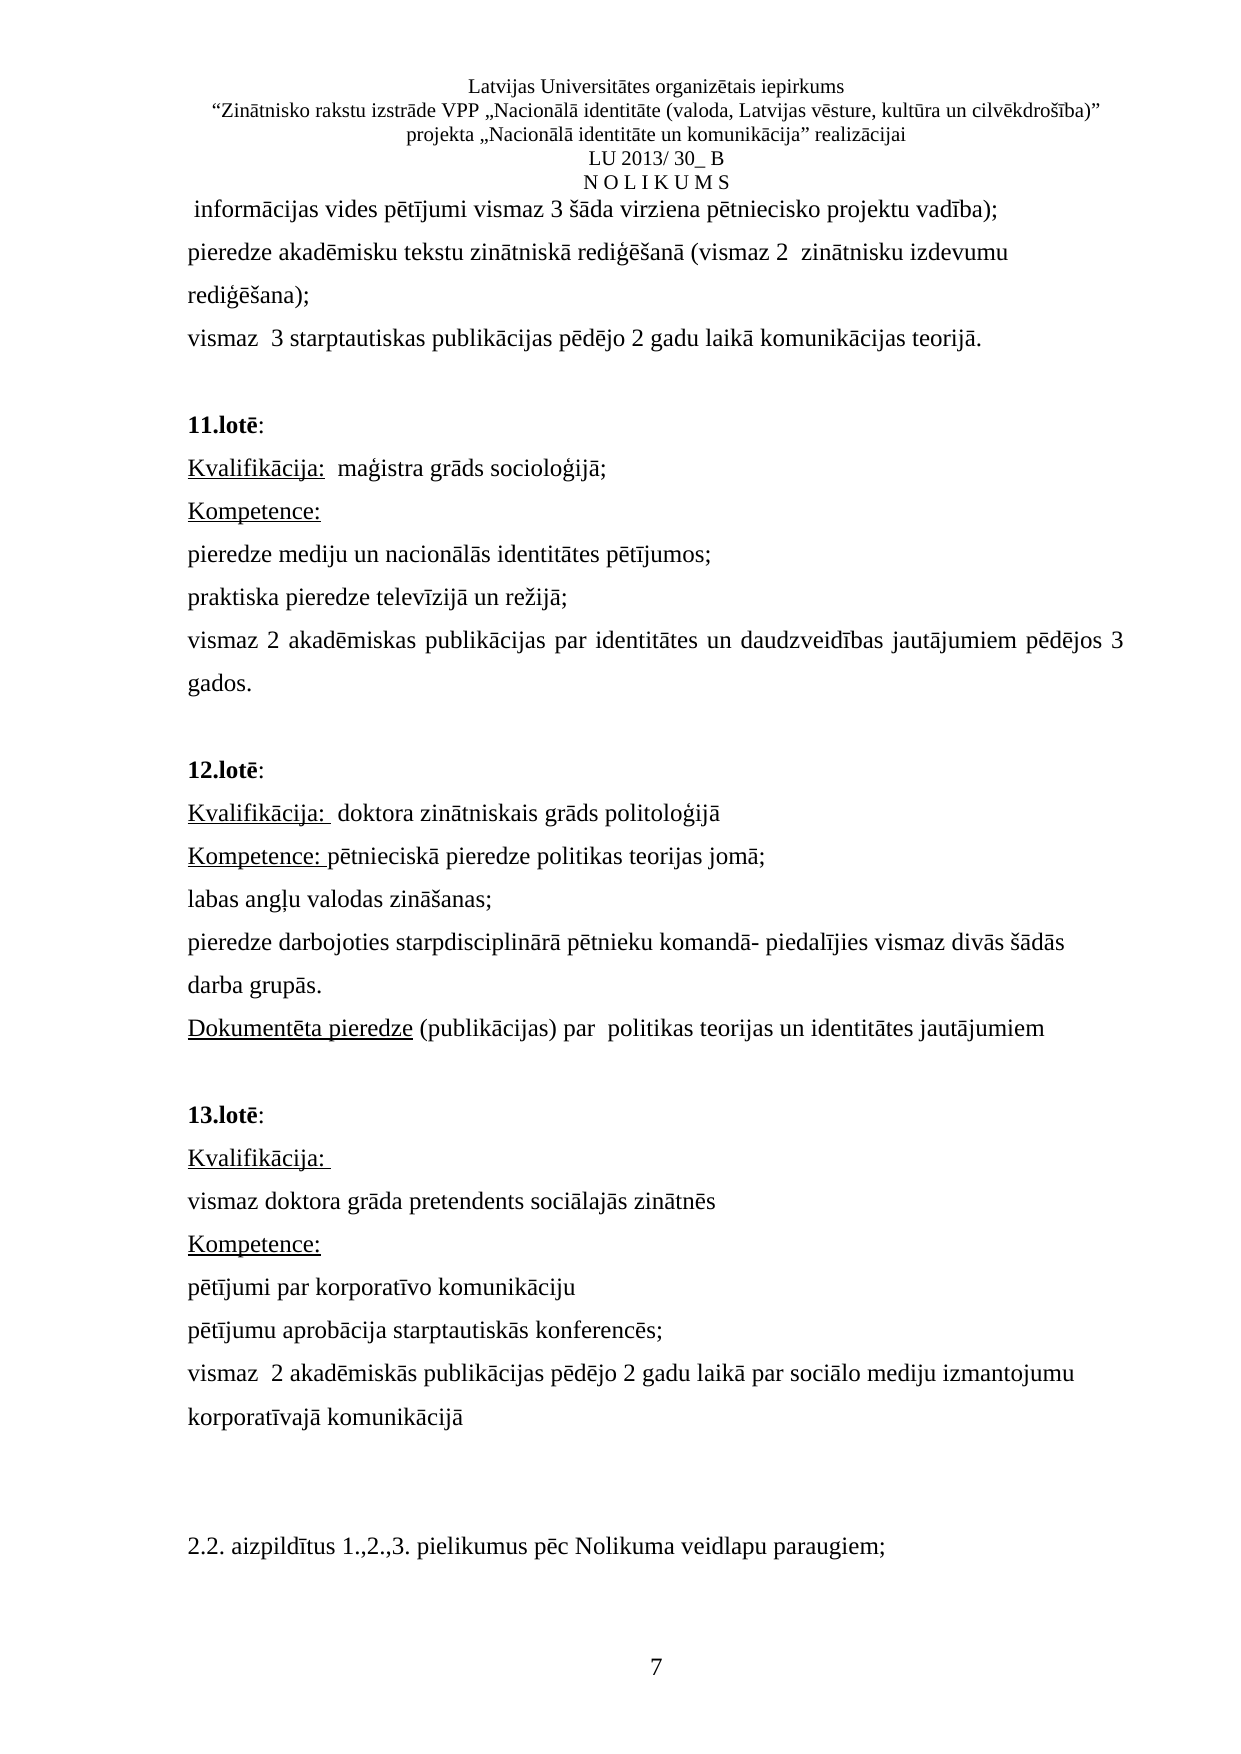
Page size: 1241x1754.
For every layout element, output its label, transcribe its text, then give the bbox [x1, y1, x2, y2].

text pētījumi par korporatīvo komunikāciju [187, 1272, 1125, 1301]
text 12.lotē: [187, 755, 1125, 783]
text vismaz 3 starptautiskas publikācijas pēdējo 2 gadu laikā komunikācijas teorijā. [187, 323, 1125, 352]
text Kvalifikācija: maģistra grāds socioloģijā; [187, 453, 1125, 482]
text Kompetence: [187, 496, 1125, 525]
text Dokumentēta pieredze (publikācijas) par politikas teorijas un identitātes jautājumiem [187, 1013, 1125, 1042]
text Kompetence: [187, 1229, 1125, 1258]
text Kvalifikācija: [187, 1143, 1125, 1172]
text pieredze darbojoties starpdisciplinārā pētnieku komandā- piedalījies vismaz divās šādās darba grupās. [187, 927, 1125, 999]
text vismaz doktora grāda pretendents sociālajās zinātnēs [187, 1186, 1125, 1215]
text vismaz 2 akadēmiskās publikācijas pēdējo 2 gadu laikā par sociālo mediju izmantojumu korporatīvajā komunikācijā [187, 1358, 1125, 1430]
text Kvalifikācija: doktora zinātniskais grāds politoloģijā [187, 798, 1125, 827]
text pētījumu aprobācija starptautiskās konferencēs; [187, 1315, 1125, 1344]
text Kompetence: pētnieciskā pieredze politikas teorijas jomā; [187, 841, 1125, 870]
text vismaz 2 akadēmiskas publikācijas par identitātes un daudzveidības jautājumiem pēdējos 3 gados. [187, 625, 1125, 697]
text 13.lotē: [187, 1100, 1125, 1128]
text 2.2. aizpildītus 1.,2.,3. pielikumus pēc Nolikuma veidlapu paraugiem; [187, 1531, 1125, 1560]
text informācijas vides pētījumi vismaz 3 šāda virziena pētniecisko projektu vadība); [187, 194, 1125, 223]
text pieredze mediju un nacionālās identitātes pētījumos; [187, 539, 1125, 568]
text 11.lotē: [187, 410, 1125, 438]
text labas angļu valodas zināšanas; [187, 884, 1125, 913]
text praktiska pieredze televīzijā un režijā; [187, 582, 1125, 611]
text pieredze akadēmisku tekstu zinātniskā rediģēšanā (vismaz 2 zinātnisku izdevumu rediģēšana); [187, 237, 1125, 309]
